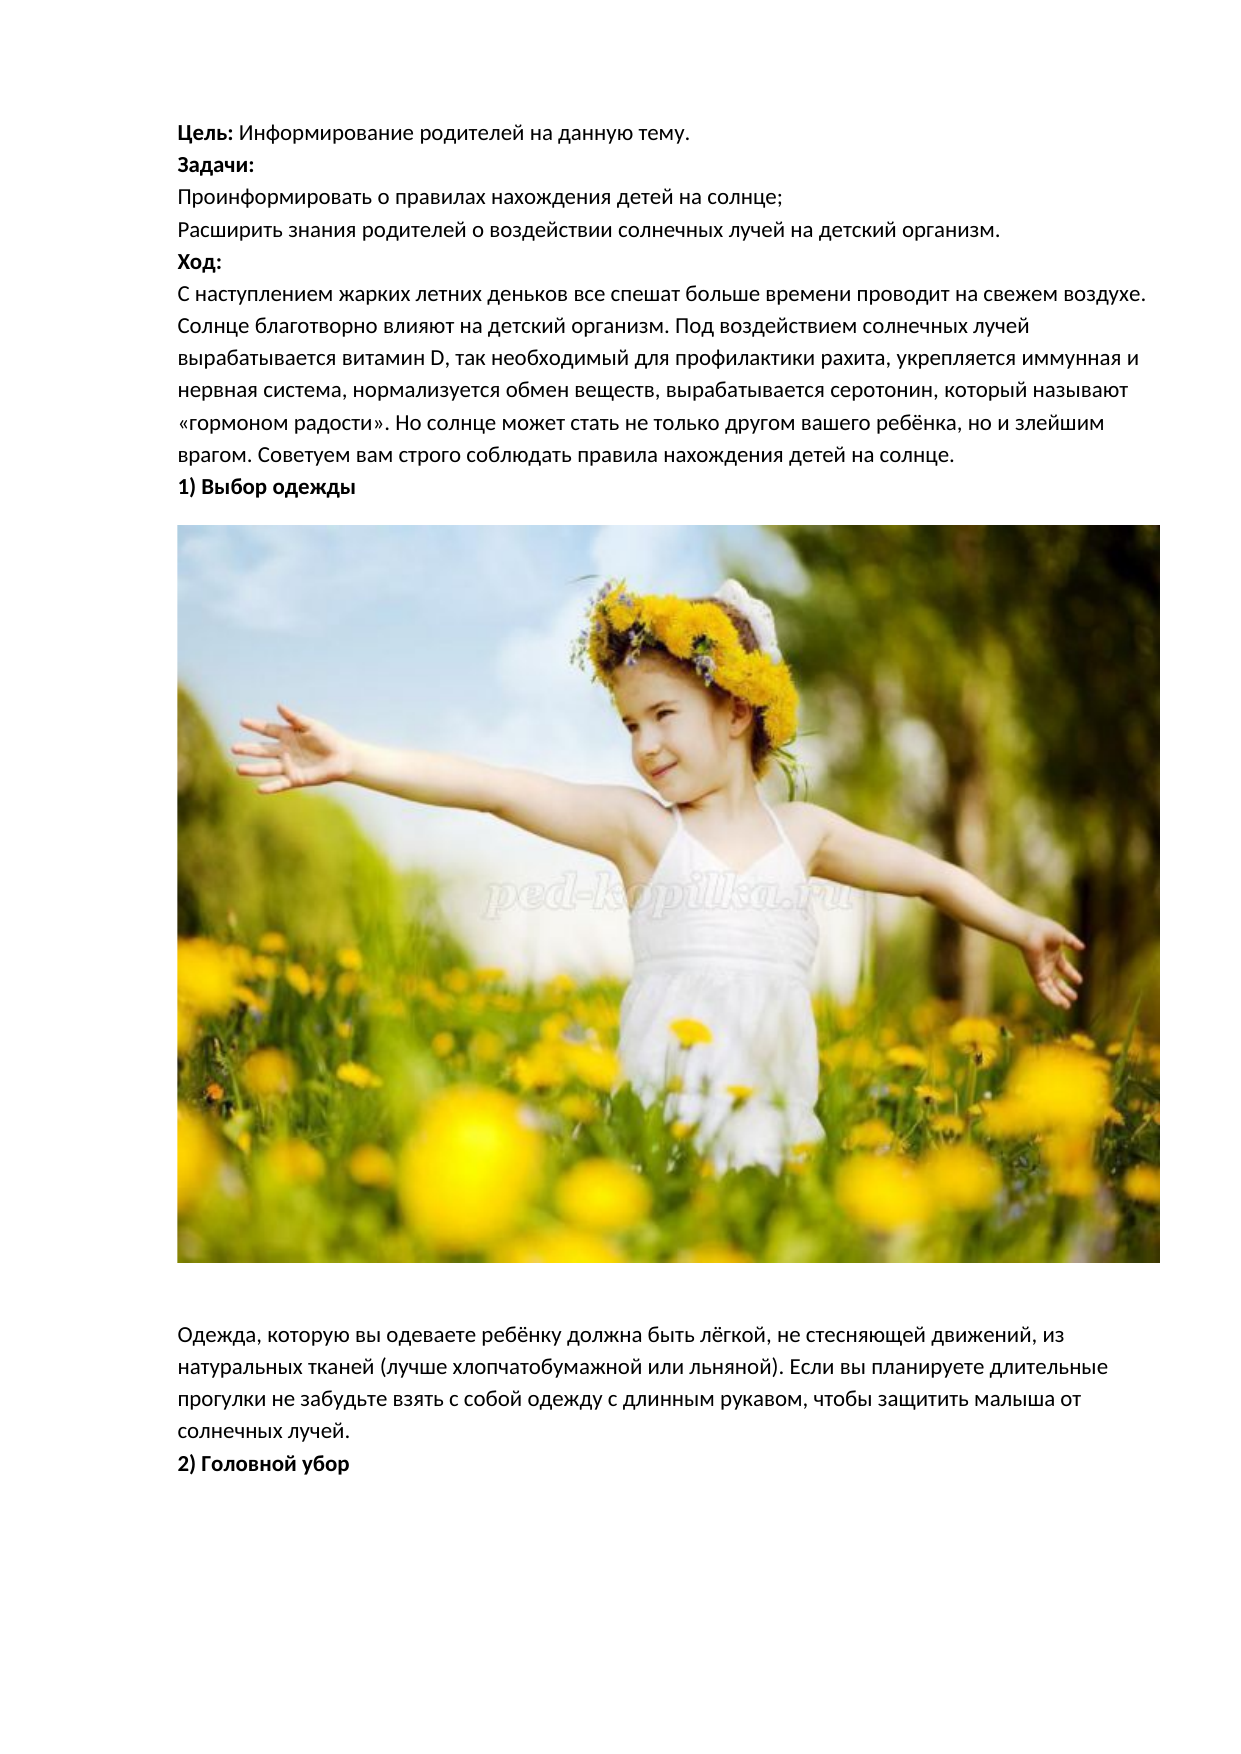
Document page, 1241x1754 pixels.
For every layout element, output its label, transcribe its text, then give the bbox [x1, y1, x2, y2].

text Цель: Информирование родителей на данную тему. Задачи: Проинформировать о правилах нахождения детей на солнце; Расширить знания родителей о воздействии солнечных лучей на детский организм. Ход: С наступлением жарких летних деньков все спешат больше времени проводит на свежем воздухе. Солнце благотворно влияют на детский организм. Под воздействием солнечных лучей вырабатывается витамин D, так необходимый для профилактики рахита, укрепляется иммунная и нервная система, нормализуется обмен веществ, вырабатывается серотонин, который называют «гормоном радости». Но солнце может стать не только другом вашего ребёнка, но и злейшим врагом. Советуем вам строго соблюдать правила нахождения детей на солнце. 1) Выбор одежды [177, 118, 1152, 500]
picture [177, 525, 1160, 1263]
text Одежда, которую вы одеваете ребёнку должна быть лёгкой, не стесняющей движений, из натуральных тканей (лучше хлопчатобумажной или льняной). Если вы планируете длительные прогулки не забудьте взять с собой одежду с длинным рукавом, чтобы защитить малыша от солнечных лучей. 2) Головной убор [177, 1288, 1152, 1477]
